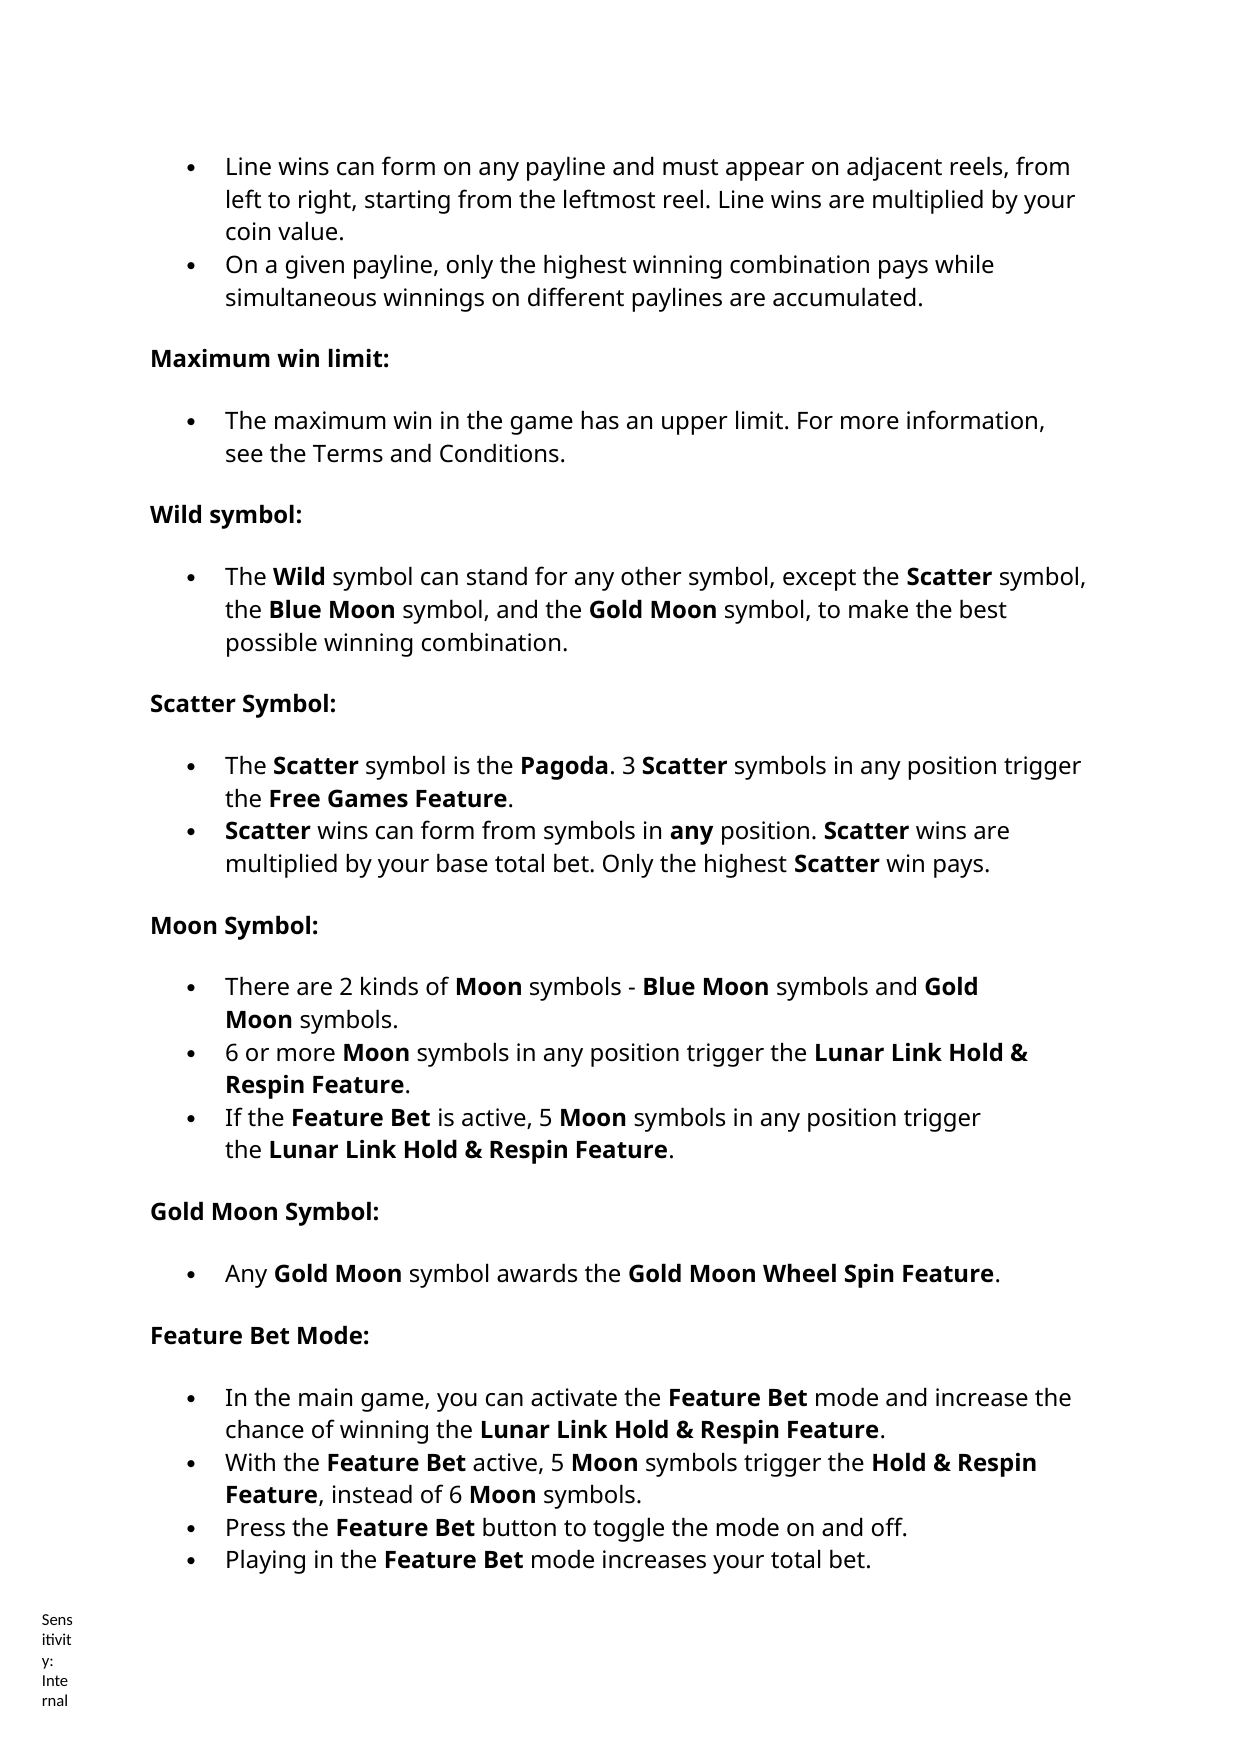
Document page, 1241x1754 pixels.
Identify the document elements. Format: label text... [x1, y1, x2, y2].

list The Scatter symbol is the Pagoda. 3 Scatter symbols in any position trigger the Free Games Feature. [187, 749, 1090, 814]
list With the Feature Bet active, 5 Moon symbols trigger the Hold & Respin Feature, instead of 6 Moon symbols. [187, 1446, 1090, 1511]
list On a given payline, only the highest winning combination pays while simultaneous winnings on different paylines are accumulated. [187, 248, 1090, 313]
list In the main game, you can activate the Feature Bet mode and increase the chance of winning the Lunar Link Hold & Respin Feature. [187, 1380, 1090, 1446]
list Scatter wins can form from symbols in any position. Scatter wins are multiplied by your base total bet. Only the highest Scatter win pays. [187, 814, 1090, 879]
list Press the Feature Bet button to toggle the mode on and off. [187, 1511, 1090, 1543]
text Wild symbol: [150, 498, 1090, 531]
list There are 2 kinds of Moon symbols - Blue Moon symbols and Gold Moon symbols. [187, 970, 1090, 1035]
list Playing in the Feature Bet mode increases your total bet. [187, 1543, 1090, 1576]
list If the Feature Bet is active, 5 Moon symbols in any position trigger the Lunar Link Hold & Respin Feature. [187, 1101, 1090, 1166]
list Any Gold Moon symbol awards the Gold Moon Wheel Spin Feature. [187, 1257, 1090, 1289]
list Line wins can form on any payline and must appear on adjacent reels, from left to right, starting from the leftmost reel. Line wins are multiplied by your coin value. [187, 150, 1090, 248]
text Scatter Symbol: [150, 687, 1090, 720]
text Gold Moon Symbol: [150, 1195, 1090, 1228]
text Moon Symbol: [150, 908, 1090, 941]
list The Wild symbol can stand for any other symbol, except the Scatter symbol, the Blue Moon symbol, and the Gold Moon symbol, to make the best possible winning combination. [187, 560, 1090, 658]
text Feature Bet Mode: [150, 1318, 1090, 1351]
text Maximum win limit: [150, 342, 1090, 375]
list 6 or more Moon symbols in any position trigger the Lunar Link Hold & Respin Feature. [187, 1035, 1090, 1101]
list The maximum win in the game has an upper limit. For more information, see the Terms and Conditions. [187, 404, 1090, 469]
